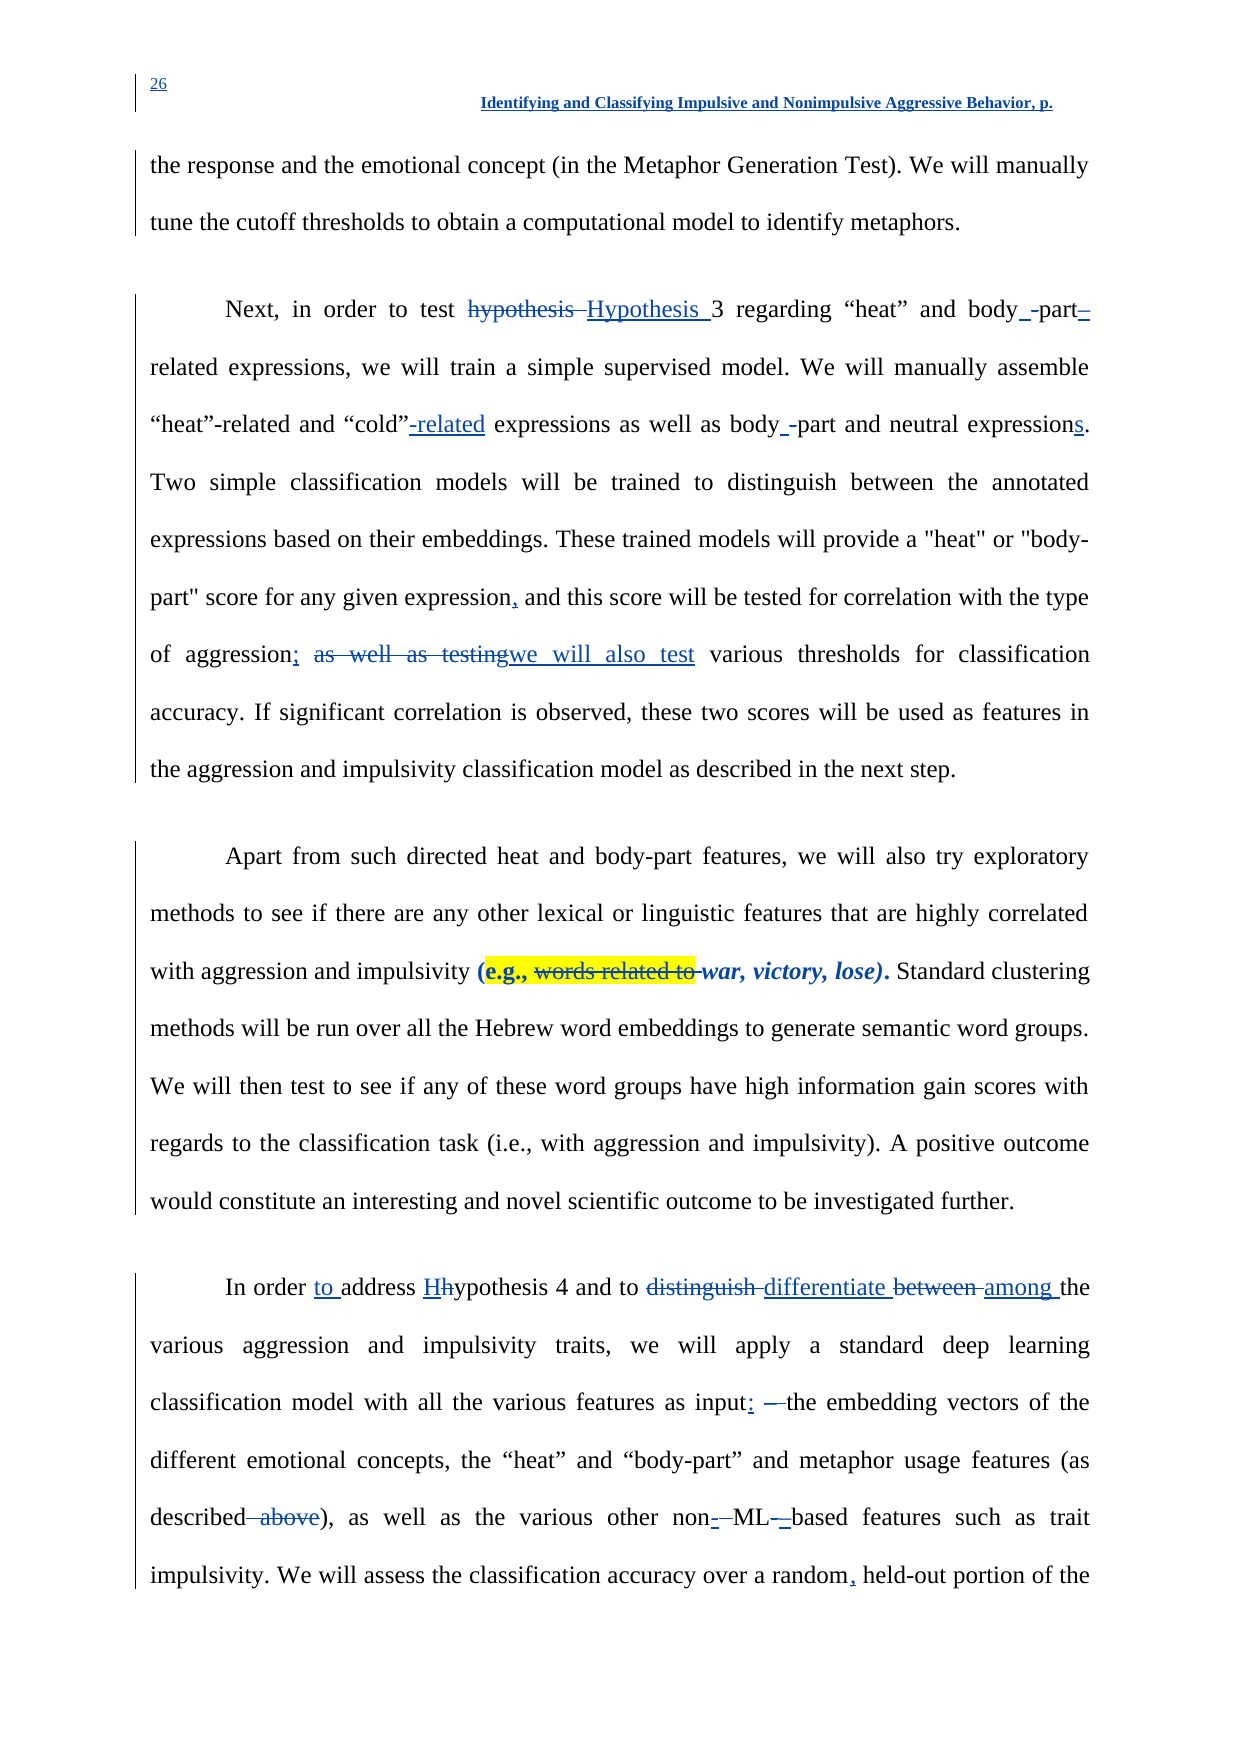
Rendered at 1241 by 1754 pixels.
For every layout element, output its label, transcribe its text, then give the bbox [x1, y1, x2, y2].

text Apart from such directed heat and body-part features, we will also try exploratory methods to see if there are any other lexical or linguistic features that are highly correlated with aggression and impulsivity (e.g., war, victory, lose). Standard clustering methods will be run over all the Hebrew word embeddings to generate semantic word groups. We will then test to see if any of these word groups have high information gain scores with regards to the classification task (i.e., with aggression and impulsivity). A positive outcome would constitute an interesting and novel scientific outcome to be investigated further. [150, 841, 1090, 1214]
text Next, in order to test 3 regarding “heat” and bodypartrelated expressions, we will train a simple supervised model. We will manually assemble “heat”-related and “cold” expressions as well as bodypart and neutral expression. Two simple classification models will be trained to distinguish between the annotated expressions based on their embeddings. These trained models will provide a "heat" or "body-part" score for any given expression and this score will be tested for correlation with the type of aggression various thresholds for classification accuracy. If significant correlation is observed, these two scores will be used as features in the aggression and impulsivity classification model as described in the next step. [150, 294, 1090, 783]
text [150, 1272, 1090, 1589]
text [150, 150, 1090, 236]
